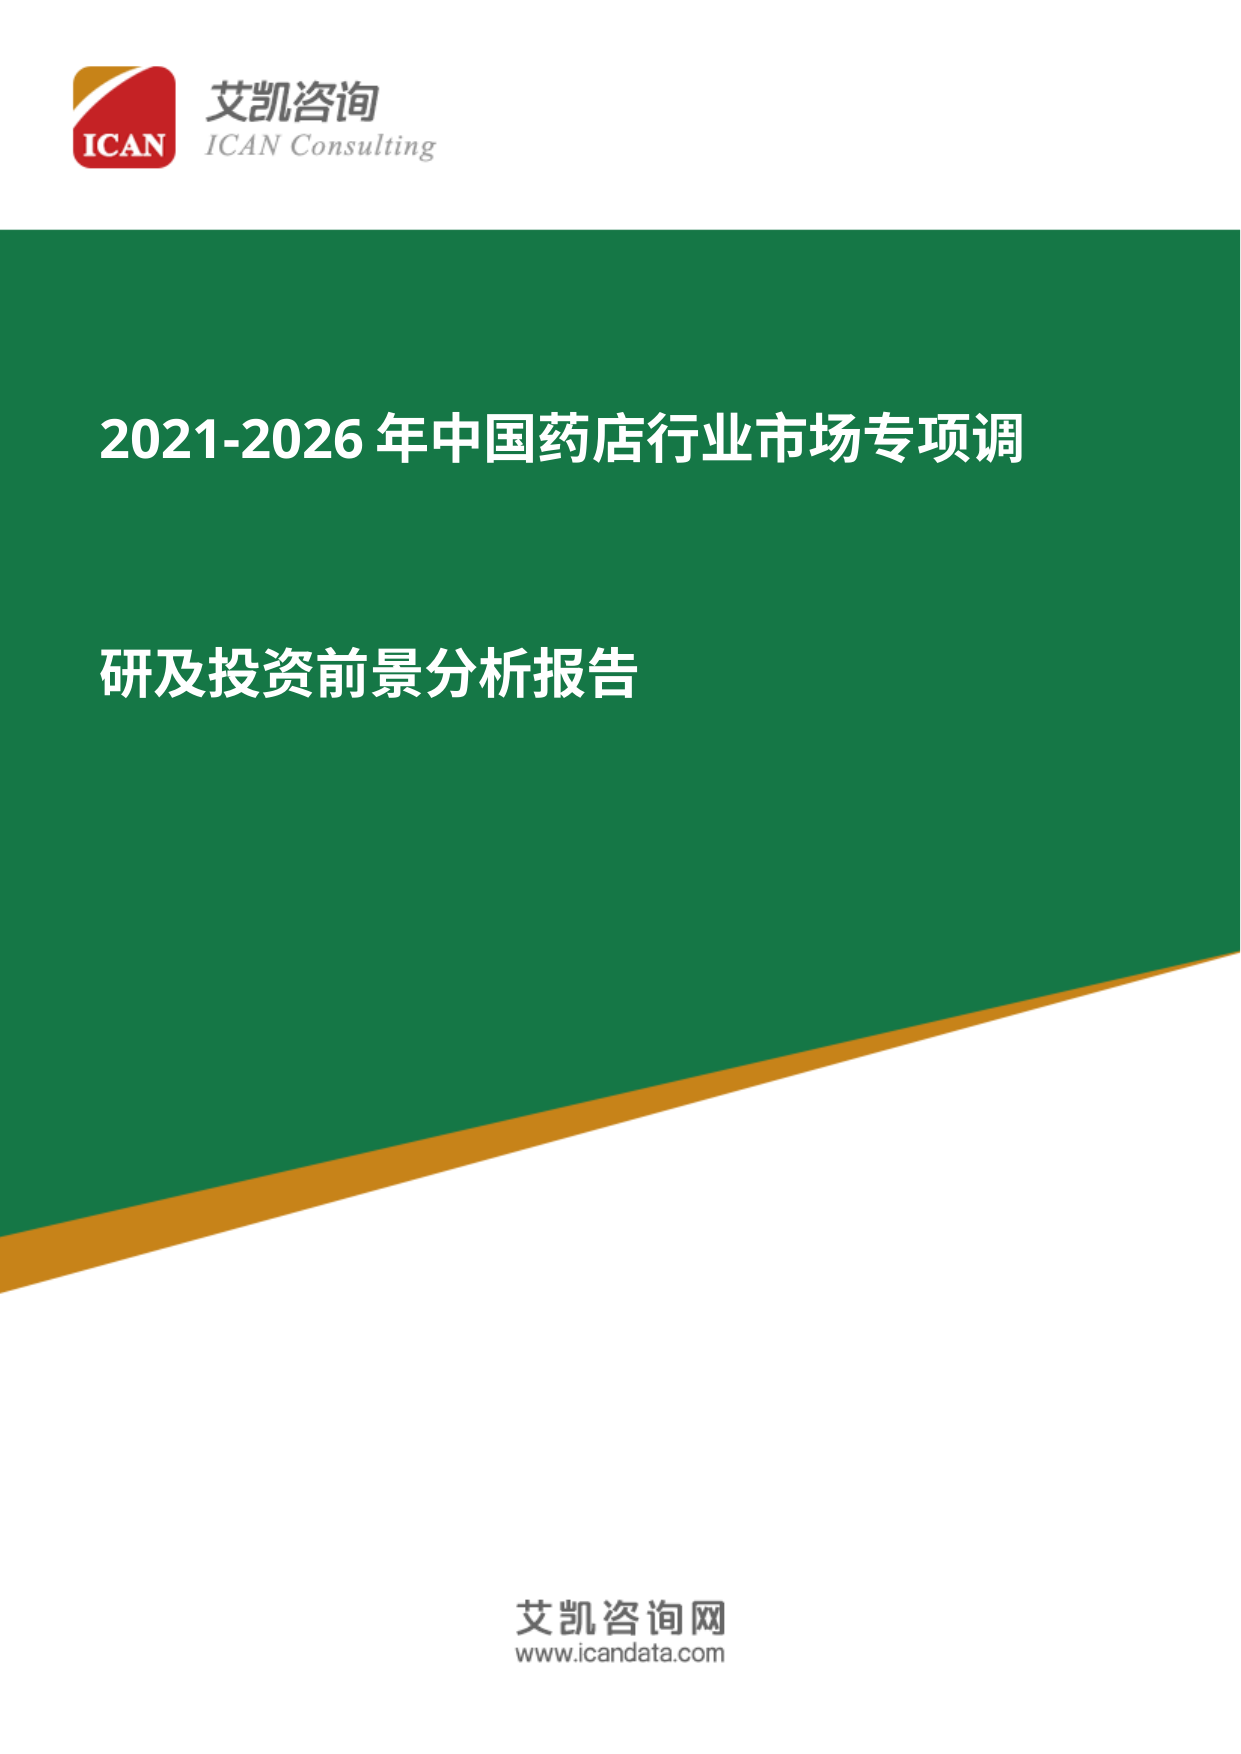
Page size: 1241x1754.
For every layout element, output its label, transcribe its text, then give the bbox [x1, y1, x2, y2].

picture [0, 5, 1241, 1754]
subtitle 2021-2026年中国药店行业市场专项调研及投资前景分析报告 [99, 386, 1053, 718]
